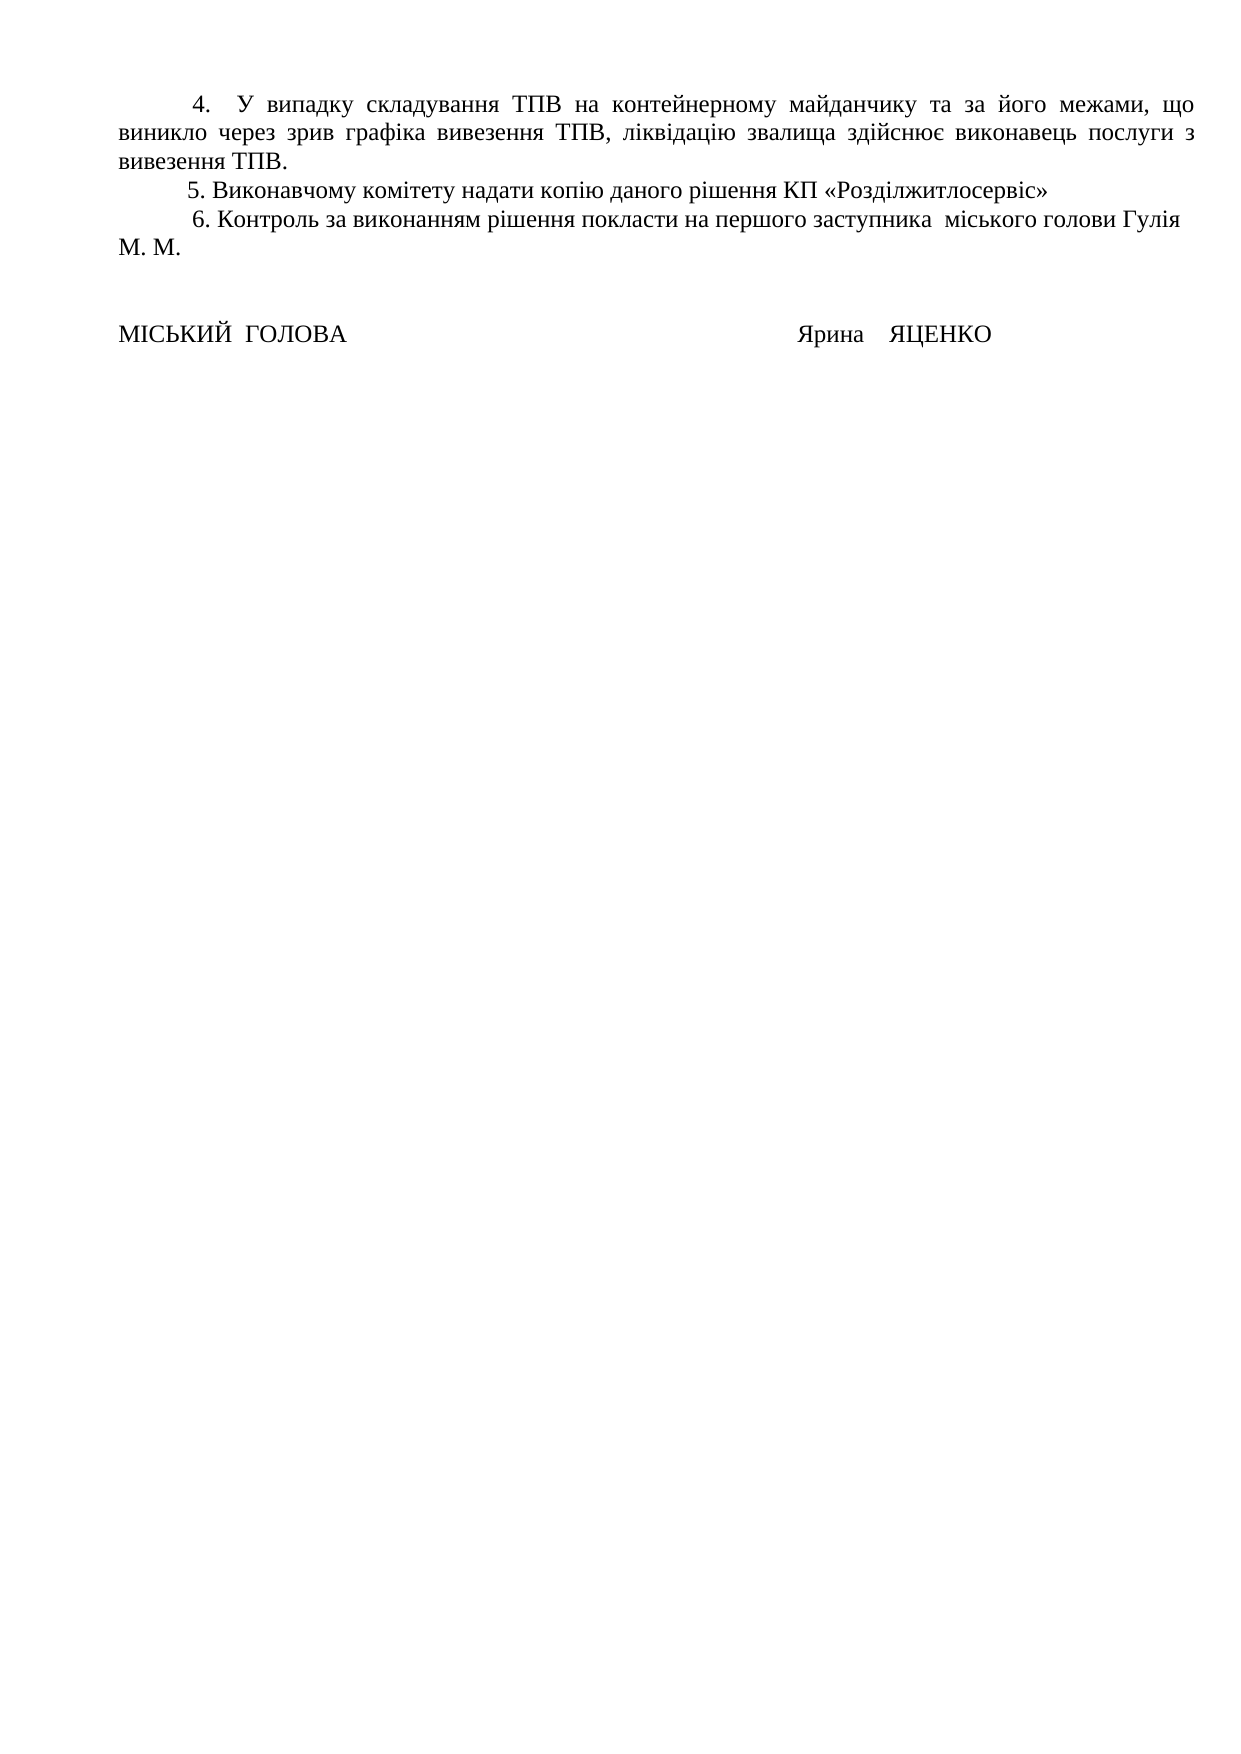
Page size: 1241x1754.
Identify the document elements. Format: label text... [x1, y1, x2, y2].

text 4. У випадку складування ТПВ на контейнерному майданчику та за його межами, що виникло через зрив графіка вивезення ТПВ, ліквідацію звалища здійснює виконавець послуги з вивезення ТПВ. [118, 89, 1196, 175]
text 6. Контроль за виконанням рішення покласти на першого заступника міського голови Гулія М. М. [118, 204, 1196, 261]
text 5. Виконавчому комітету надати копію даного рішення КП «Розділжитлосервіс» [118, 175, 1196, 204]
text МІСЬКИЙ ГОЛОВА Ярина ЯЦЕНКО [118, 319, 1196, 347]
